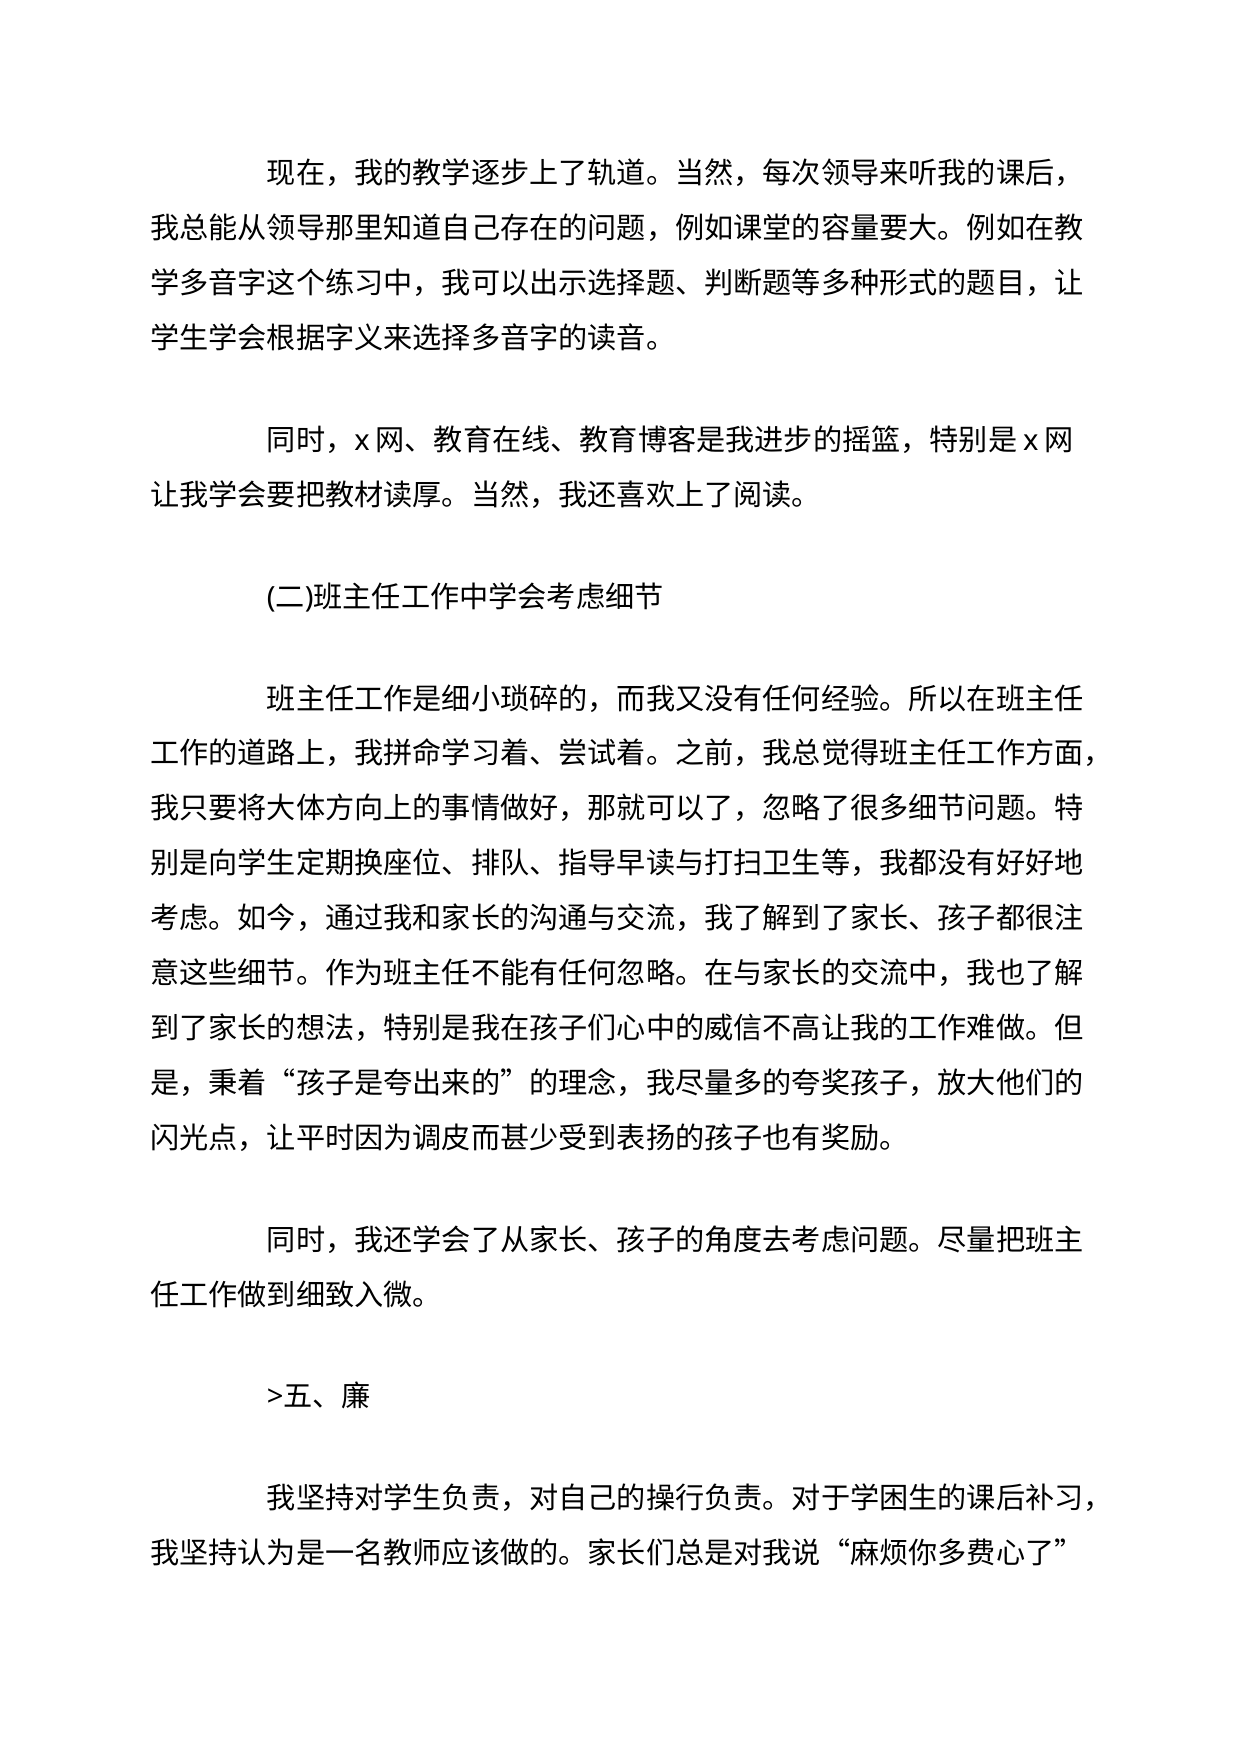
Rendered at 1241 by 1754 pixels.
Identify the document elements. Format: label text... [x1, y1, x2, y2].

text 现在，我的教学逐步上了轨道。当然，每次领导来听我的课后，我总能从领导那里知道自己存在的问题，例如课堂的容量要大。例如在教学多音字这个练习中，我可以出示选择题、判断题等多种形式的题目，让学生学会根据字义来选择多音字的读音。 [150, 150, 1090, 357]
text (二)班主任工作中学会考虑细节 [150, 573, 1090, 616]
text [150, 1475, 1090, 1572]
text 班主任工作是细小琐碎的，而我又没有任何经验。所以在班主任工作的道路上，我拼命学习着、尝试着。之前，我总觉得班主任工作方面，我只要将大体方向上的事情做好，那就可以了，忽略了很多细节问题。特别是向学生定期换座位、排队、指导早读与打扫卫生等，我都没有好好地考虑。如今，通过我和家长的沟通与交流，我了解到了家长、孩子都很注意这些细节。作为班主任不能有任何忽略。在与家长的交流中，我也了解到了家长的想法，特别是我在孩子们心中的威信不高让我的工作难做。但是，秉着“孩子是夸出来的”的理念，我尽量多的夸奖孩子，放大他们的闪光点，让平时因为调皮而甚少受到表扬的孩子也有奖励。 [150, 675, 1090, 1157]
text 同时，我还学会了从家长、孩子的角度去考虑问题。尽量把班主任工作做到细致入微。 [150, 1216, 1090, 1313]
text 同时，x网、教育在线、教育博客是我进步的摇篮，特别是x网让我学会要把教材读厚。当然，我还喜欢上了阅读。 [150, 416, 1090, 514]
text >五、廉 [150, 1373, 1090, 1415]
